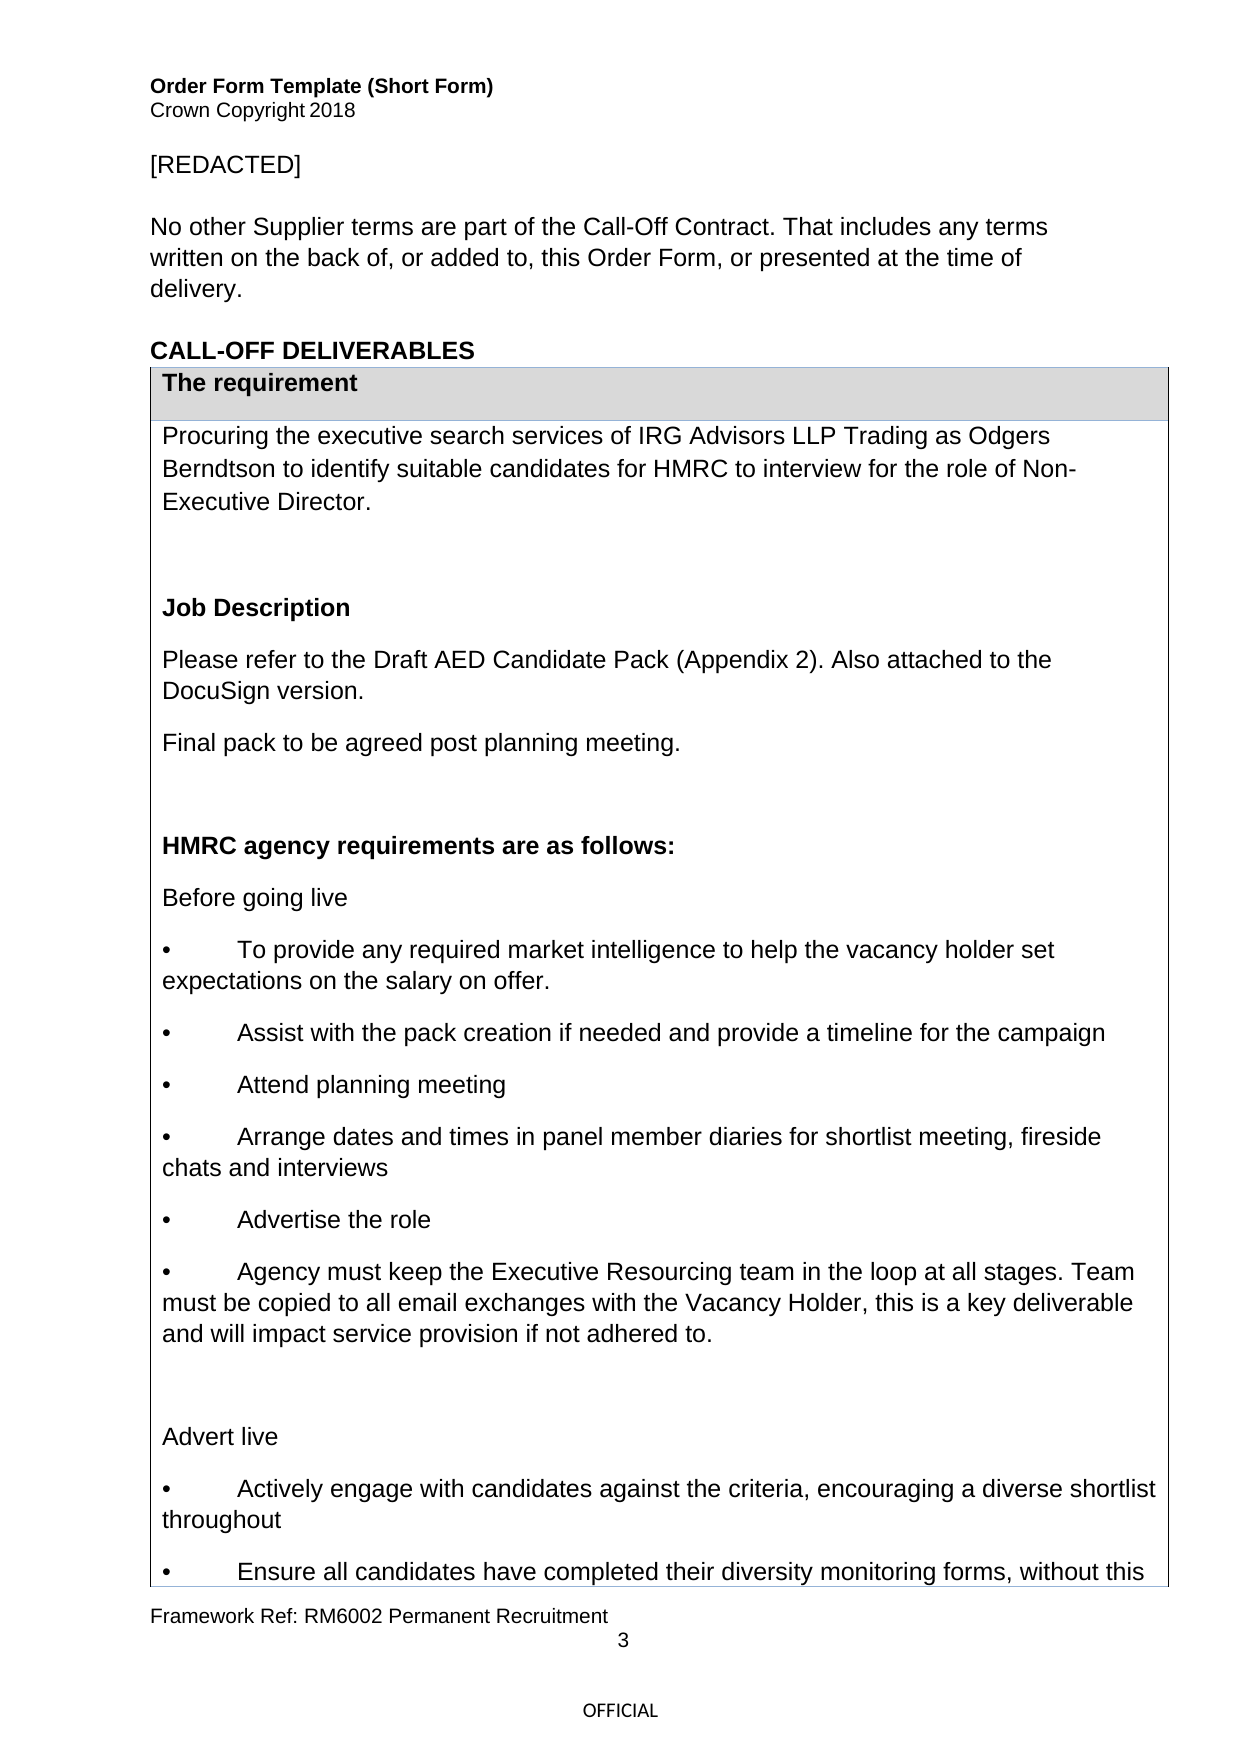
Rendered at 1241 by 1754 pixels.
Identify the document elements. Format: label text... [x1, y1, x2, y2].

table_header The requirement [151, 368, 1168, 420]
text CALL-OFF DELIVERABLES [150, 336, 1090, 365]
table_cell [151, 421, 1168, 1586]
text [REDACTED] [150, 150, 1090, 179]
text No other Supplier terms are part of the Call-Off Contract. That includes any terms written on the back of, or added to, this Order Form, or presented at the time of delivery. [150, 212, 1090, 303]
